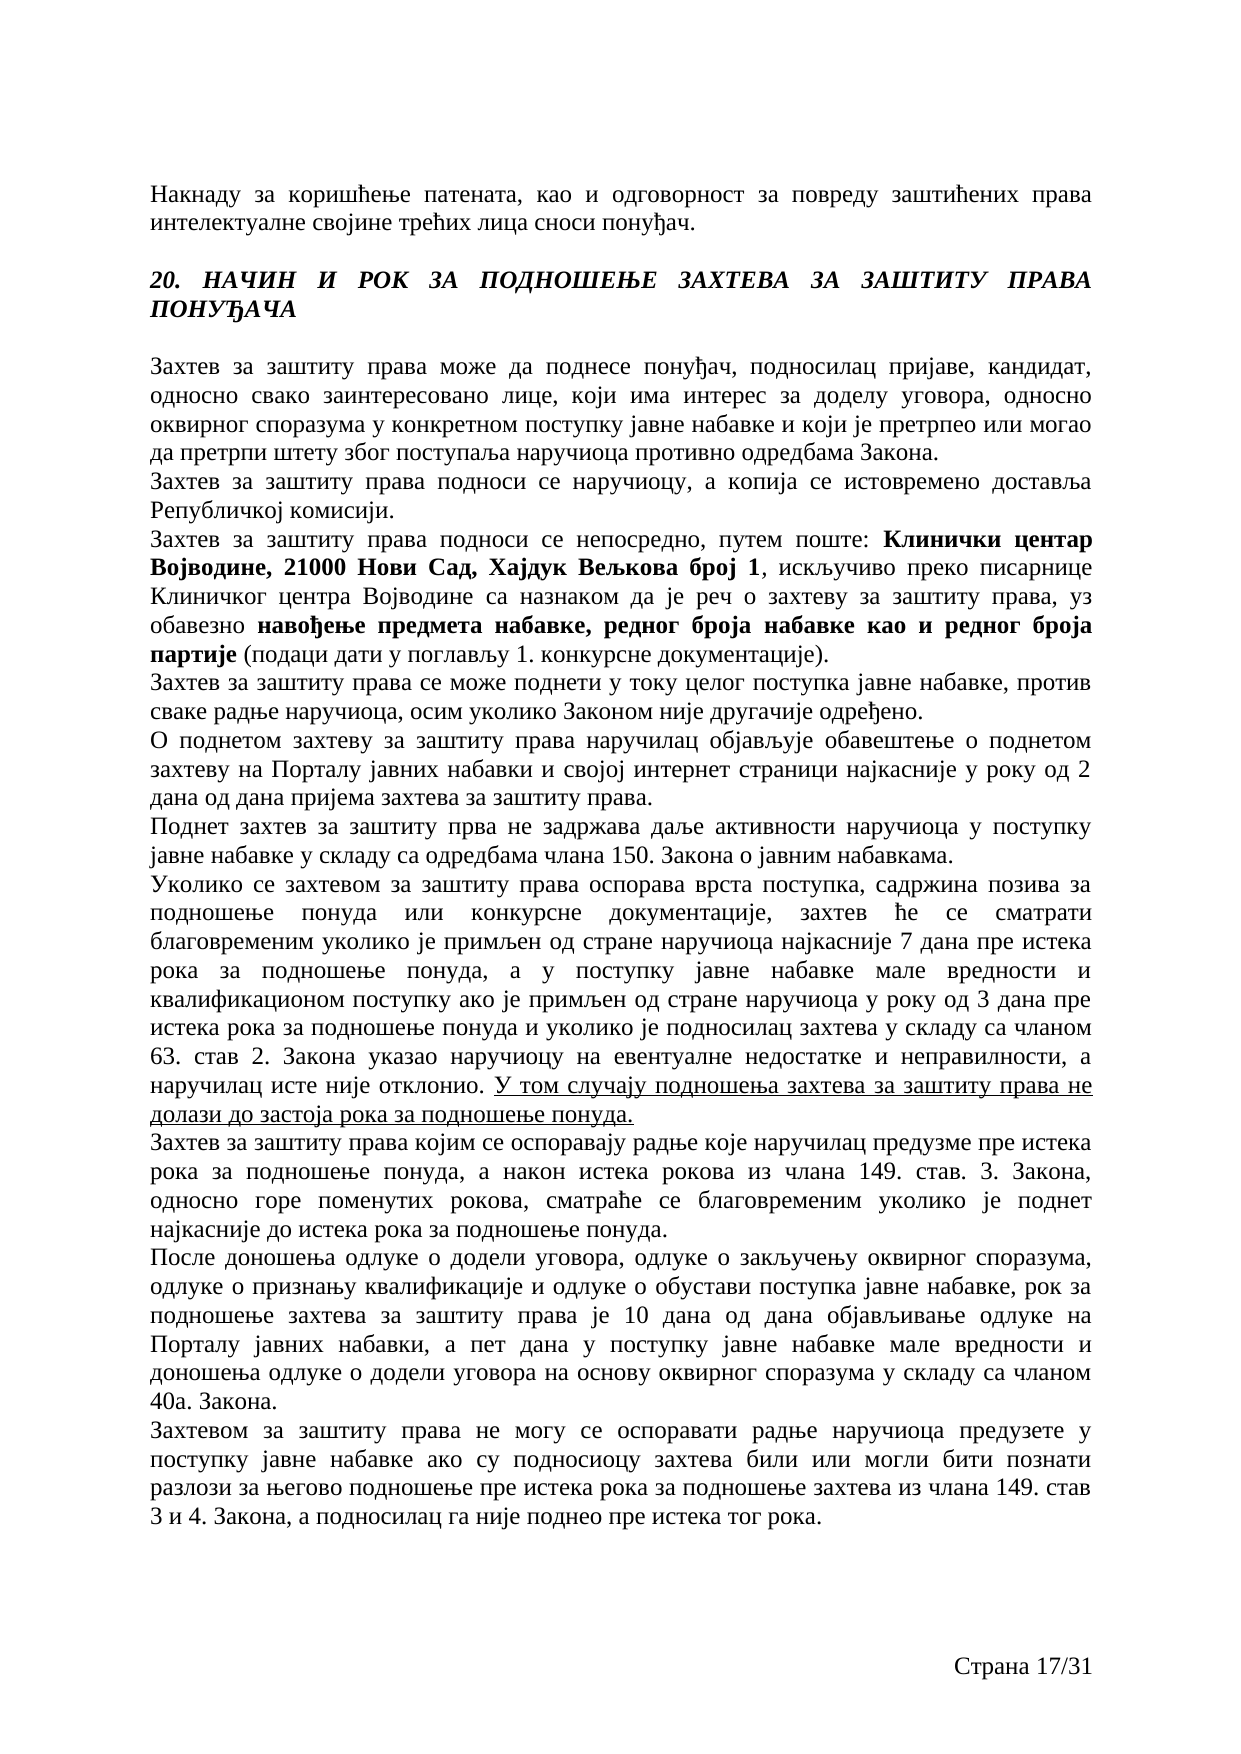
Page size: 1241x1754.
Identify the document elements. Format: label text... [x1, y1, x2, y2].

text Захтев за заштиту права се може поднети у току целог поступка јавне набавке, против сваке радње наручиоца, осим уколико Законом није другачије одређено. [150, 667, 1093, 725]
text О поднетом захтеву за заштиту права наручилац објављује обавештење о поднетом захтеву на Порталу јавних набавки и својој интернет страници најкасније у року од 2 дана од дана пријема захтева за заштиту права. [150, 725, 1093, 811]
text Захтевом за заштиту права не могу се оспоравати радње наручиоца предузете у поступку јавне набавке ако су подносиоцу захтева били или могли бити познати разлози за његово подношење пре истека рока за подношење захтева из члана 149. став 3 и 4. Закона, а подносилац га није поднео пре истека тог рока. [150, 1415, 1093, 1530]
text Захтев за заштиту права подноси се наручиоцу, а копија се истовремено доставља Републичкој комисији. [150, 466, 1093, 524]
text Уколико се захтевом за заштиту права оспорава врста поступка, садржина позива за подношење понуда или конкурсне документације, захтев ће се сматрати благовременим уколико је примљен од стране наручиоца најкасније 7 дана пре истека рока за подношење понуда, а у поступку јавне набавке мале вредности и квалификационом поступку ако је примљен од стране наручиоца у року од 3 дана пре истека рока за подношење понуда и уколико је подносилац захтева у складу са чланом 63. став 2. Закона указао наручиоцу на евентуалне недостатке и неправилности, а наручилац исте није отклонио. У том случају подношења захтева за заштиту права не долази до застоја рока за подношење понуда. [150, 869, 1093, 1127]
text Захтев за заштиту права којим се оспоравају радње које наручилац предузме пре истека рока за подношење понуда, а након истека рокова из члана 149. став. 3. Закона, односно горе поменутих рокова, сматраће се благовременим уколико је поднет најкасније до истека рока за подношење понуда. [150, 1127, 1093, 1242]
text Накнаду за коришћење патената, као и одговорност за повреду заштићених права интелектуалне својине трећих лица сноси понуђач. [150, 179, 1093, 236]
text После доношења одлуке о додели уговора, одлуке о закључењу оквирног споразума, одлуке о признању квалификације и одлуке о обустави поступка јавне набавке, рок за подношење захтева за заштиту права је 10 дана од дана објављивање одлуке на Порталу јавних набавки, а пет дана у поступку јавне набавке мале вредности и доношења одлуке о додели уговора на основу оквирног споразума у складу са чланом 40а. Закона. [150, 1242, 1093, 1415]
text Поднет захтев за заштиту прва не задржава даље активности наручиоца у поступку јавне набавке у складу са одредбама члана 150. Закона о јавним набавкама. [150, 811, 1093, 869]
text Захтев за заштиту права подноси се непосредно, путем поште: Клинички центар Војводине, 21000 Нови Сад, Хајдук Вељкова број 1, искључиво преко писарнице Клиничког центра Војводине са назнаком да је реч о захтеву за заштиту права, уз обавезно навођење предмета набавке, редног броја набавке као и редног броја партије (подаци дати у поглављу 1. конкурсне документације). [150, 524, 1093, 667]
text 20. НАЧИН И РОК ЗА ПОДНОШЕЊЕ ЗАХТЕВА ЗА ЗАШТИТУ ПРАВА ПОНУЂАЧА [150, 265, 1093, 322]
text Захтев за заштиту права може да поднесе понуђач, подносилац пријаве, кандидат, односно свако заинтересовано лице, који има интерес за доделу уговора, односно оквирног споразума у конкретном поступку јавне набавке и који је претрпео или могао да претрпи штету због поступаља наручиоца противно одредбама Закона. [150, 351, 1093, 466]
